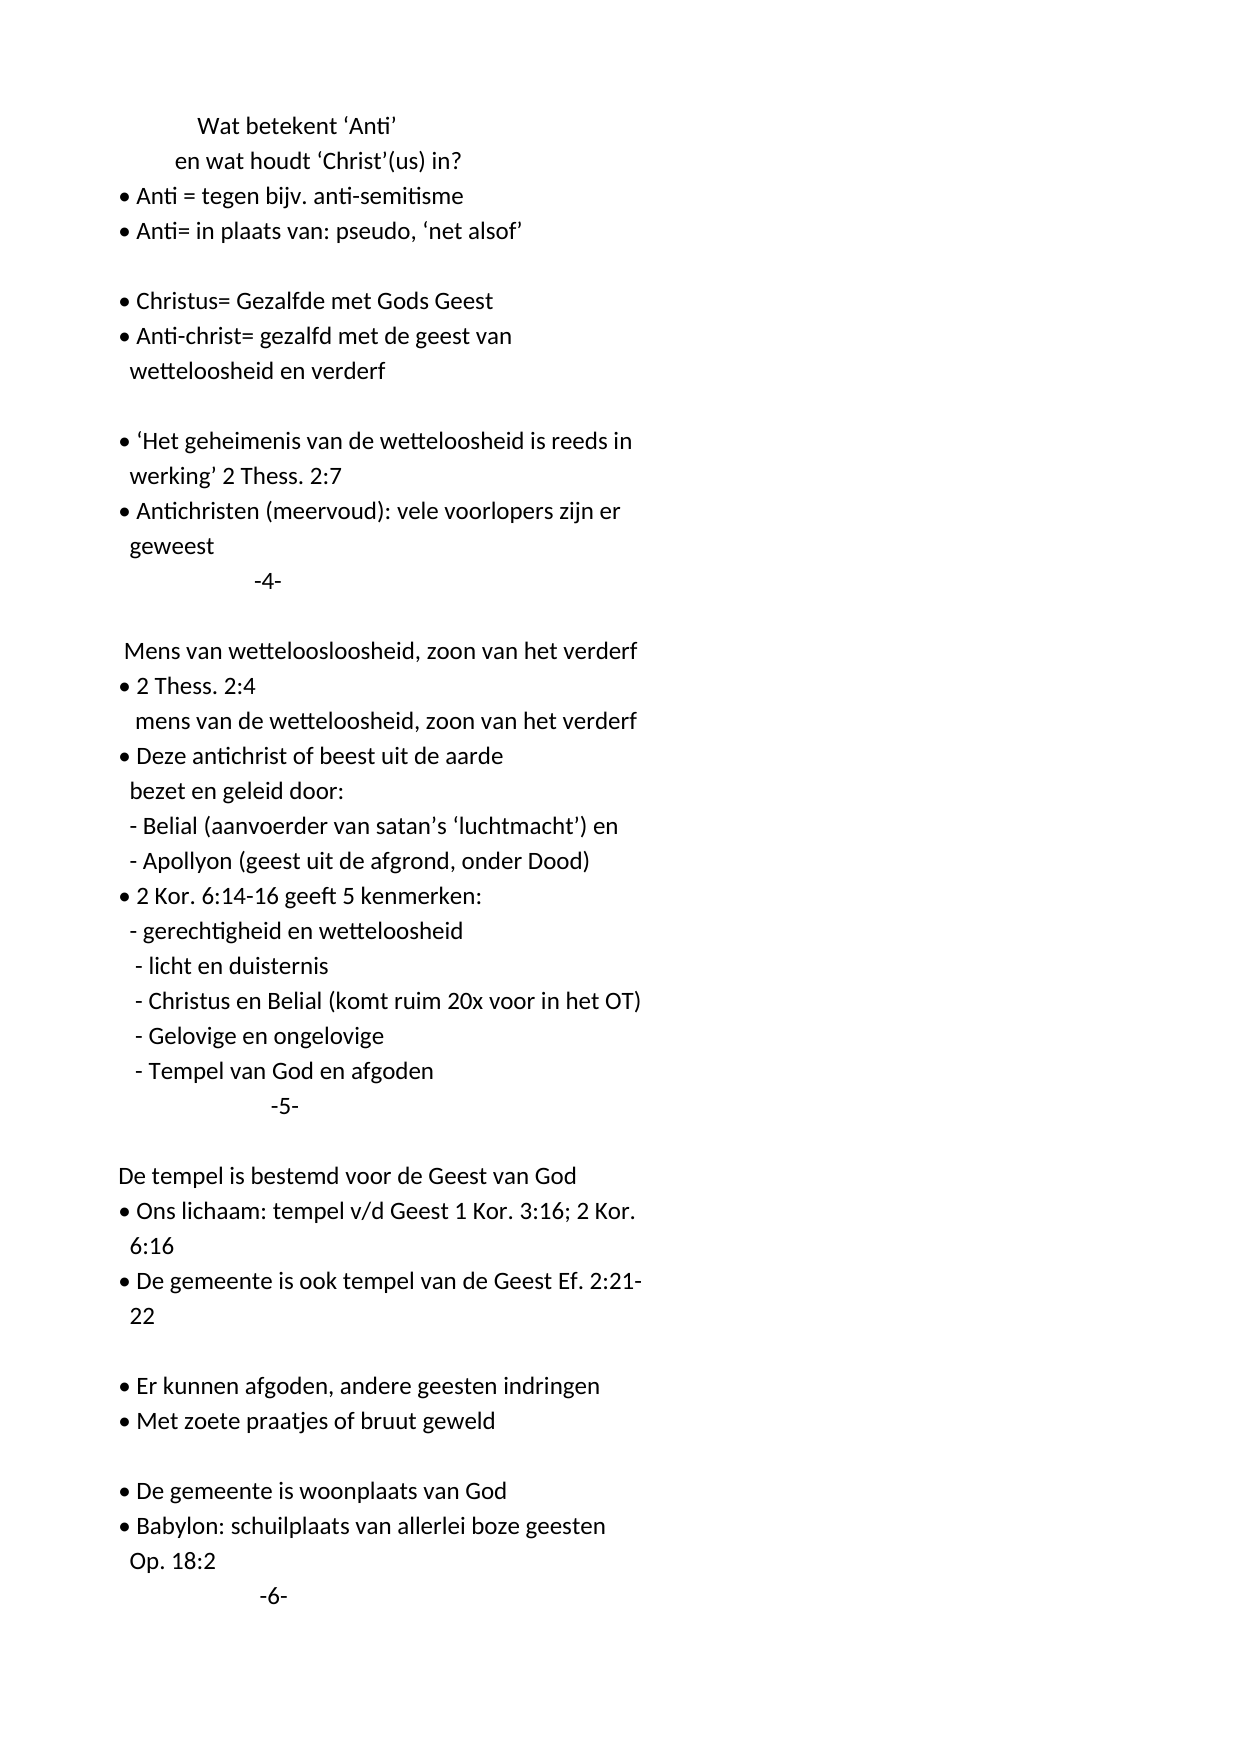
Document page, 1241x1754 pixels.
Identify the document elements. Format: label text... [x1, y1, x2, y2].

text Mens van wetteloosloosheid, zoon van het verderf [118, 635, 1165, 666]
text wetteloosheid en verderf [118, 355, 1165, 386]
text - Christus en Belial (komt ruim 20x voor in het OT) [118, 985, 1165, 1016]
text • Ons lichaam: tempel v/d Geest 1 Kor. 3:16; 2 Kor. [118, 1195, 1165, 1226]
text - licht en duisternis [118, 950, 1165, 981]
text • Er kunnen afgoden, andere geesten indringen [118, 1370, 1165, 1401]
text - Apollyon (geest uit de afgrond, onder Dood) [118, 845, 1165, 876]
text De tempel is bestemd voor de Geest van God [118, 1160, 1165, 1191]
text • ‘Het geheimenis van de wetteloosheid is reeds in [118, 425, 1165, 456]
text • Met zoete praatjes of bruut geweld [118, 1405, 1165, 1436]
text - gerechtigheid en wetteloosheid [118, 915, 1165, 946]
text • Christus= Gezalfde met Gods Geest [118, 285, 1165, 316]
text • 2 Thess. 2:4 [118, 670, 1165, 701]
text -6- [118, 1580, 1165, 1611]
text - Tempel van God en afgoden [118, 1055, 1165, 1086]
text en wat houdt ‘Christ’(us) in? [118, 145, 1165, 176]
text Wat betekent ‘Anti’ [118, 110, 1165, 141]
text • 2 Kor. 6:14-16 geeft 5 kenmerken: [118, 880, 1165, 911]
text • De gemeente is woonplaats van God [118, 1475, 1165, 1506]
text Op. 18:2 [118, 1545, 1165, 1576]
text - Gelovige en ongelovige [118, 1020, 1165, 1051]
text -4- [118, 565, 1165, 596]
text • Deze antichrist of beest uit de aarde [118, 740, 1165, 771]
text • Anti= in plaats van: pseudo, ‘net alsof’ [118, 215, 1165, 246]
text bezet en geleid door: [118, 775, 1165, 806]
text • Antichristen (meervoud): vele voorlopers zijn er [118, 495, 1165, 526]
text werking’ 2 Thess. 2:7 [118, 460, 1165, 491]
text geweest [118, 530, 1165, 561]
text - Belial (aanvoerder van satan’s ‘luchtmacht’) en [118, 810, 1165, 841]
text -5- [118, 1090, 1165, 1121]
text mens van de wetteloosheid, zoon van het verderf [118, 705, 1165, 736]
text • Babylon: schuilplaats van allerlei boze geesten [118, 1510, 1165, 1541]
text 6:16 [118, 1230, 1165, 1261]
text • Anti-christ= gezalfd met de geest van [118, 320, 1165, 351]
text 22 [118, 1300, 1165, 1331]
text • De gemeente is ook tempel van de Geest Ef. 2:21- [118, 1265, 1165, 1296]
text • Anti = tegen bijv. anti-semitisme [118, 180, 1165, 211]
